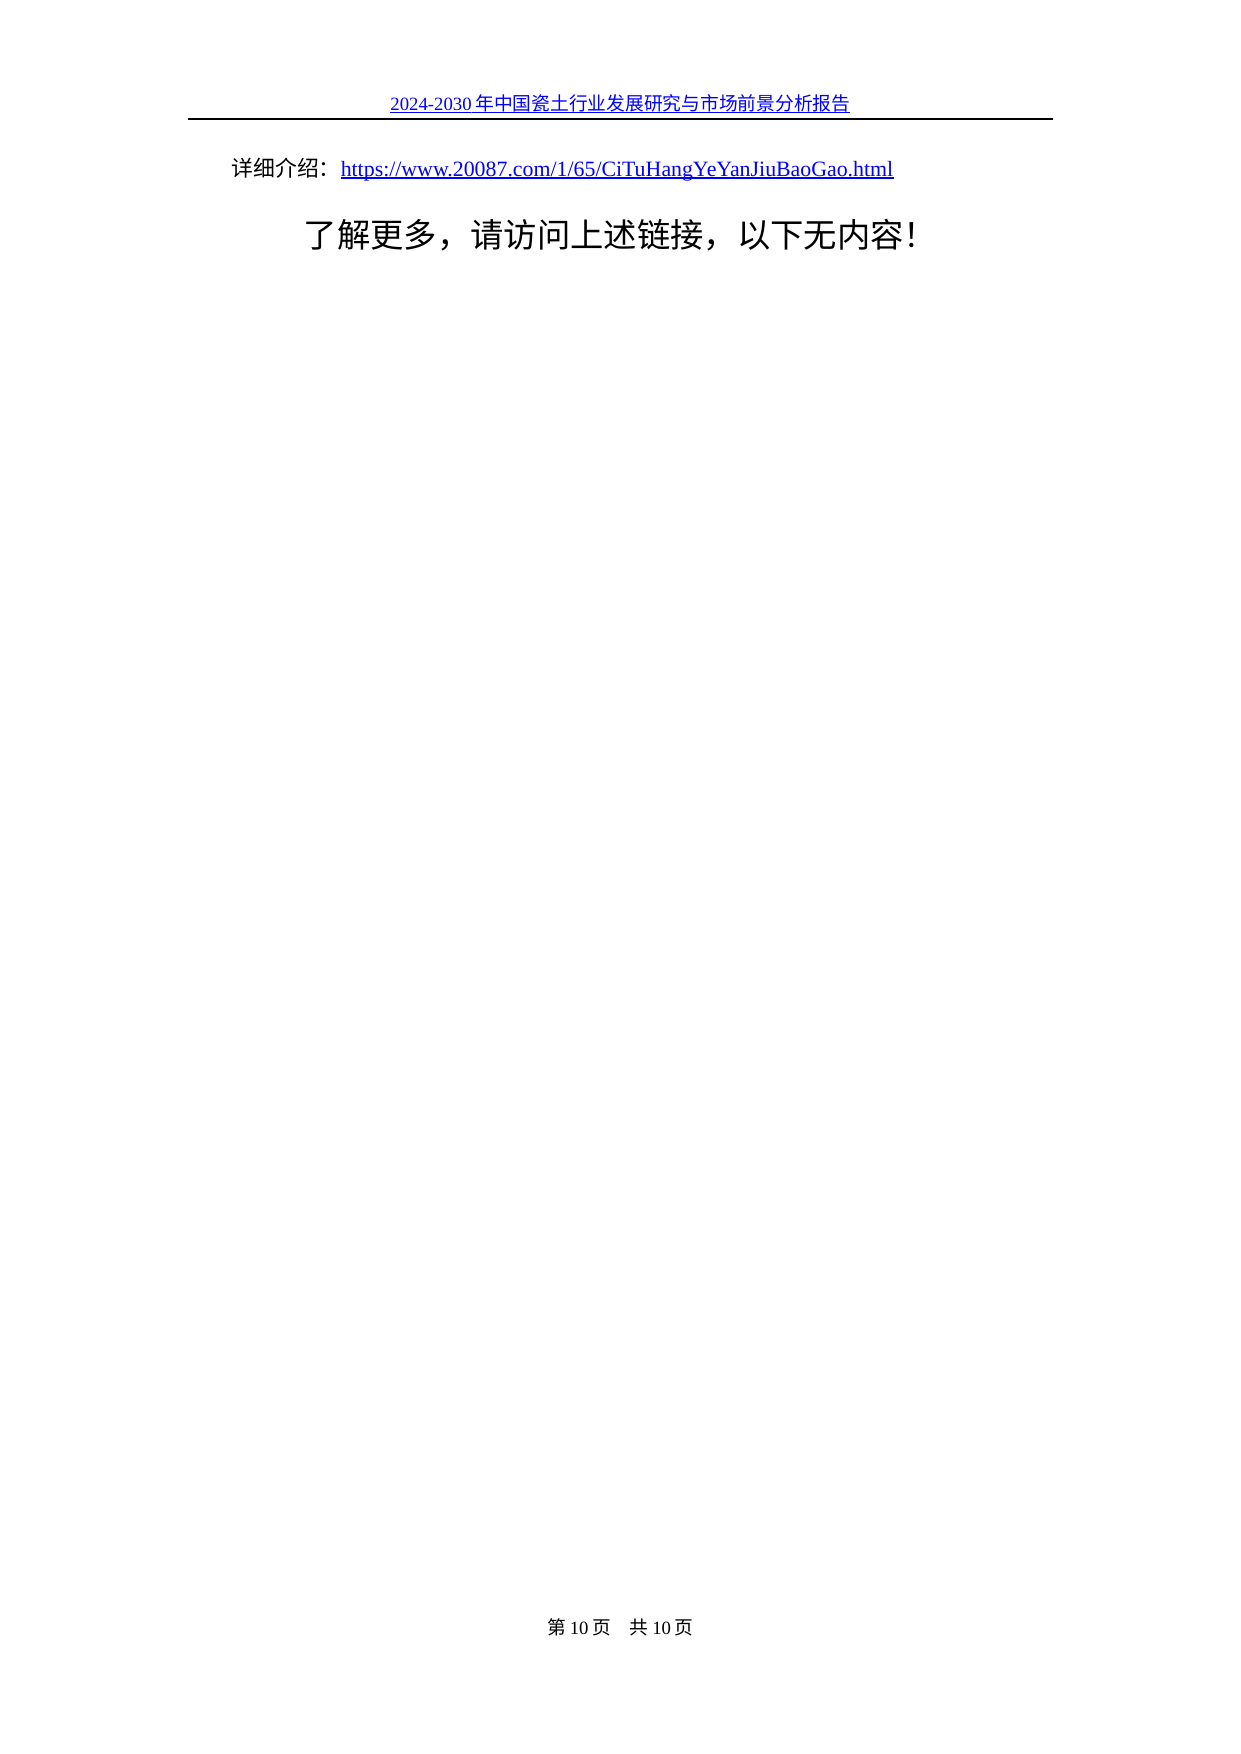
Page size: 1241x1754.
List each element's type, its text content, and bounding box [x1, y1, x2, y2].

text 详细介绍：https://www.20087.com/1/65/CiTuHangYeYanJiuBaoGao.html [187, 150, 1053, 183]
title 了解更多，请访问上述链接，以下无内容！ [187, 200, 1053, 265]
